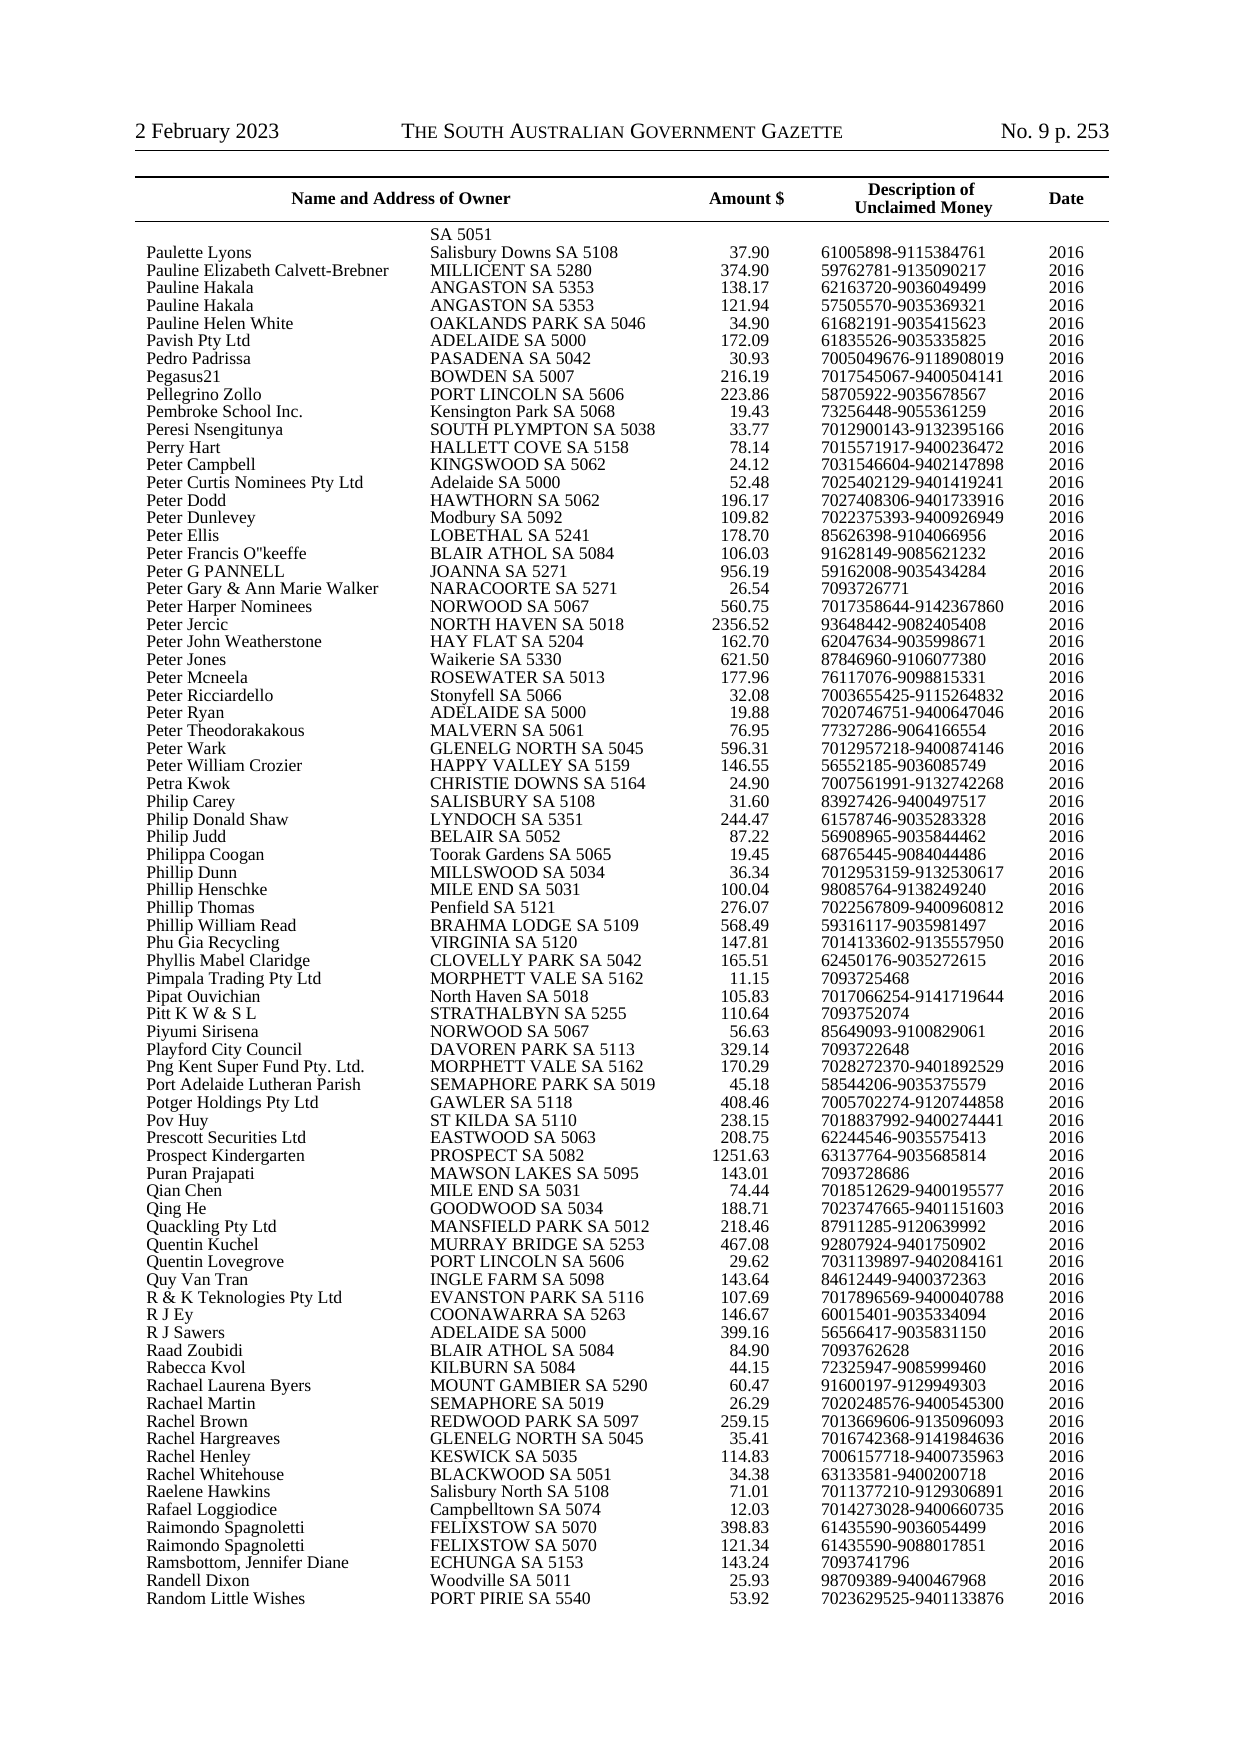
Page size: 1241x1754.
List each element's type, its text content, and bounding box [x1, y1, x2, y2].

table_header Description of Unclaimed Money [810, 178, 1037, 221]
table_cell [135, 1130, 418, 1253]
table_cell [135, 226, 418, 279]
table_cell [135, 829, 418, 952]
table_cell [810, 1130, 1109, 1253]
table_cell [419, 222, 667, 226]
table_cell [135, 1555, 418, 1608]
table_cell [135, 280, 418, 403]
table_cell [667, 222, 809, 226]
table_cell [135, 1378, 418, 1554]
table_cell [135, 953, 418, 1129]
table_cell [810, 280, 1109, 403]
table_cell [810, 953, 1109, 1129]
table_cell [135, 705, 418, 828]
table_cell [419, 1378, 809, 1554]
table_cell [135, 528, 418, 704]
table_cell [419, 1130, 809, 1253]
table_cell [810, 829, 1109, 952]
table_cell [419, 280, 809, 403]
table_header Date [1037, 178, 1109, 221]
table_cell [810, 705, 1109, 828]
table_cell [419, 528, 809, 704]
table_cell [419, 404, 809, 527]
table_cell [1037, 222, 1109, 226]
table_cell [810, 222, 1037, 226]
table_header Name and Address of Owner [135, 178, 667, 221]
table_header Amount $ [667, 178, 809, 221]
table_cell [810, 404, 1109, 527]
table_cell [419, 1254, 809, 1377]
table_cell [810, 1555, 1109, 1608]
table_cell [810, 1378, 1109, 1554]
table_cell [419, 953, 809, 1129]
table_cell [135, 222, 418, 226]
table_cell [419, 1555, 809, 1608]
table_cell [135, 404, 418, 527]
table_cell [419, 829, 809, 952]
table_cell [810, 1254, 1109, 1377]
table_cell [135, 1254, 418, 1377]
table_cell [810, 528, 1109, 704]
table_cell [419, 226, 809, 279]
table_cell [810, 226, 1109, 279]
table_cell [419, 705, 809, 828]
